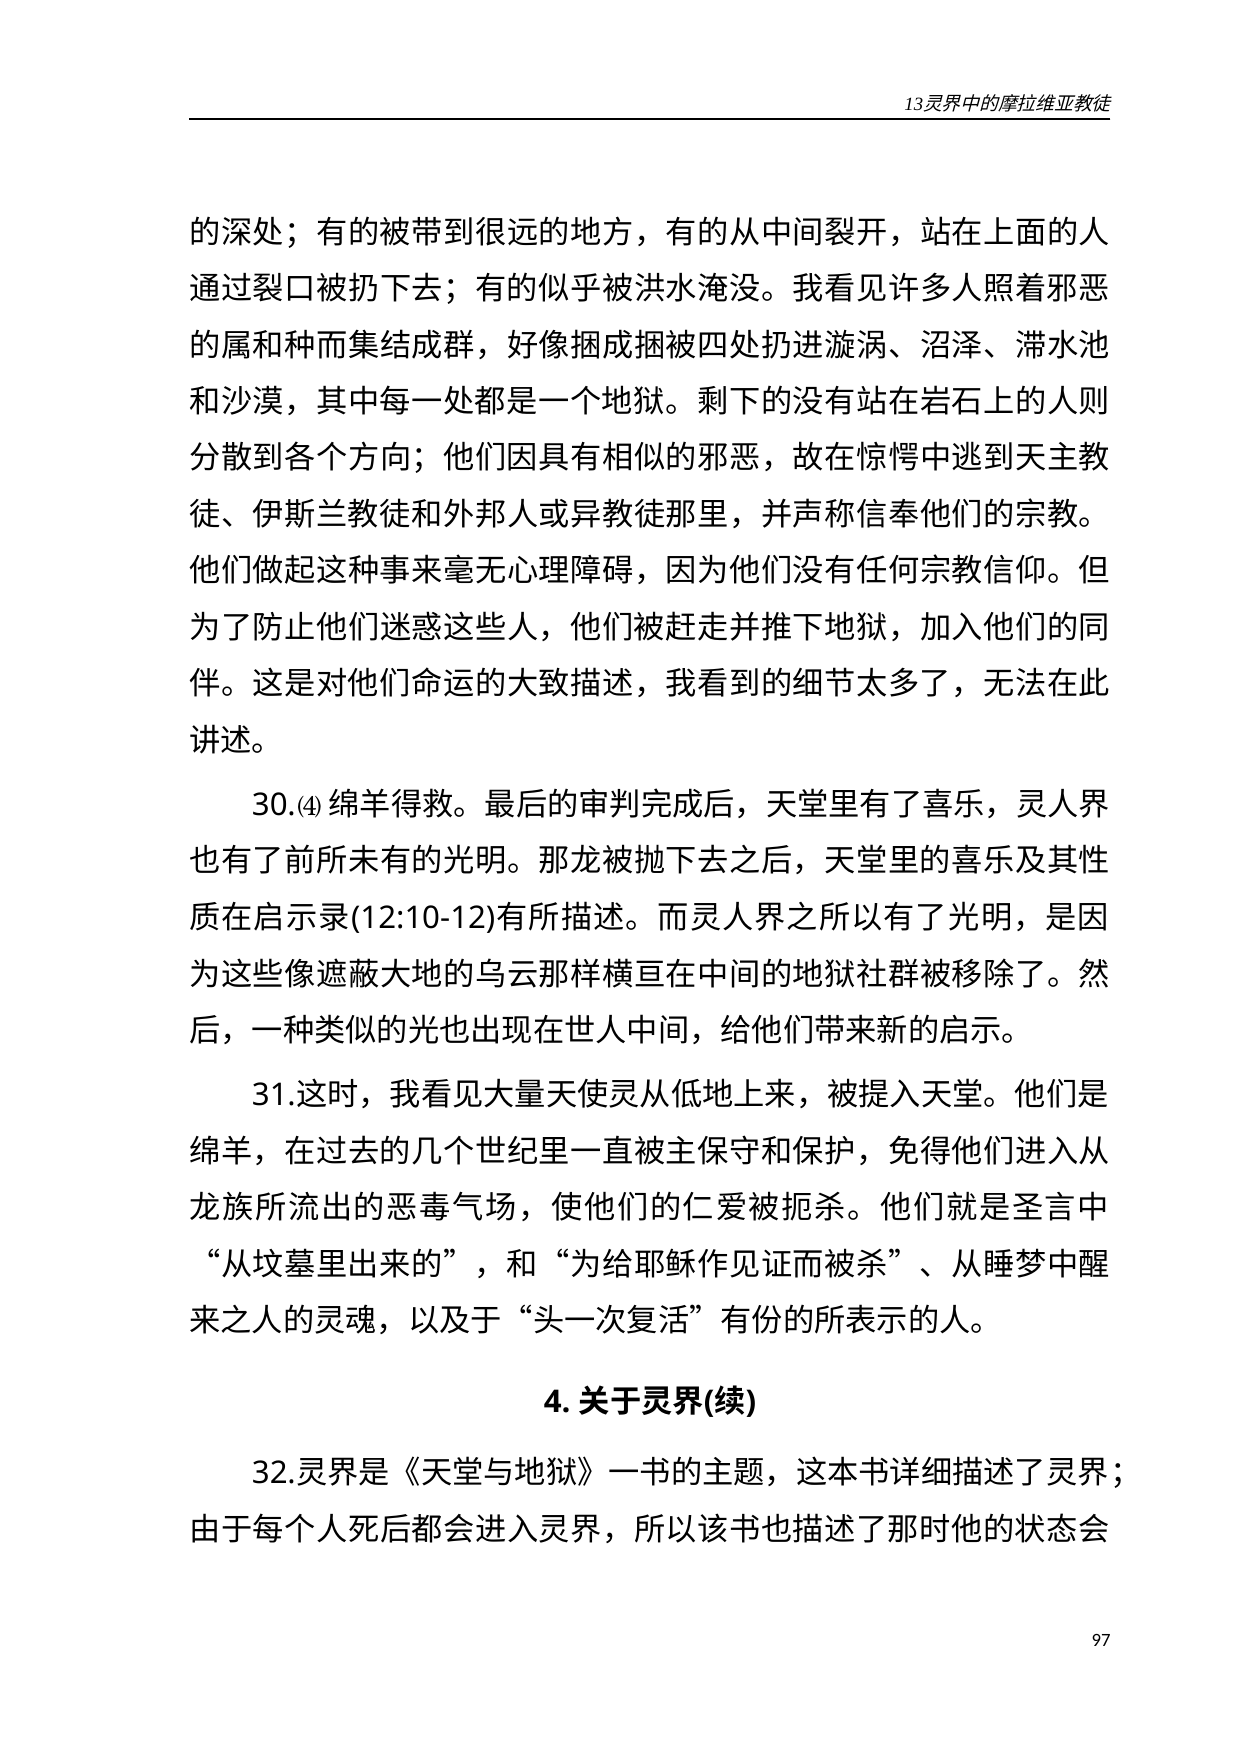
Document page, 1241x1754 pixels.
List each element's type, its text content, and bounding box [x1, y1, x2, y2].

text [189, 1447, 1110, 1549]
text 31.这时，我看见大量天使灵从低地上来，被提入天堂。他们是绵羊，在过去的几个世纪里一直被主保守和保护，免得他们进入从龙族所流出的恶毒气场，使他们的仁爱被扼杀。他们就是圣言中“从坟墓里出来的”，和“为给耶稣作见证而被杀”、从睡梦中醒来之人的灵魂，以及于“头一次复活”有份的所表示的人。 [189, 1069, 1110, 1340]
subtitle 关于灵界(续) [233, 1377, 1067, 1422]
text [189, 207, 1110, 760]
text 30.⑷绵羊得救。最后的审判完成后，天堂里有了喜乐，灵人界也有了前所未有的光明。那龙被抛下去之后，天堂里的喜乐及其性质在启示录(12:10-12)有所描述。而灵人界之所以有了光明，是因为这些像遮蔽大地的乌云那样横亘在中间的地狱社群被移除了。然后，一种类似的光也出现在世人中间，给他们带来新的启示。 [189, 779, 1110, 1050]
